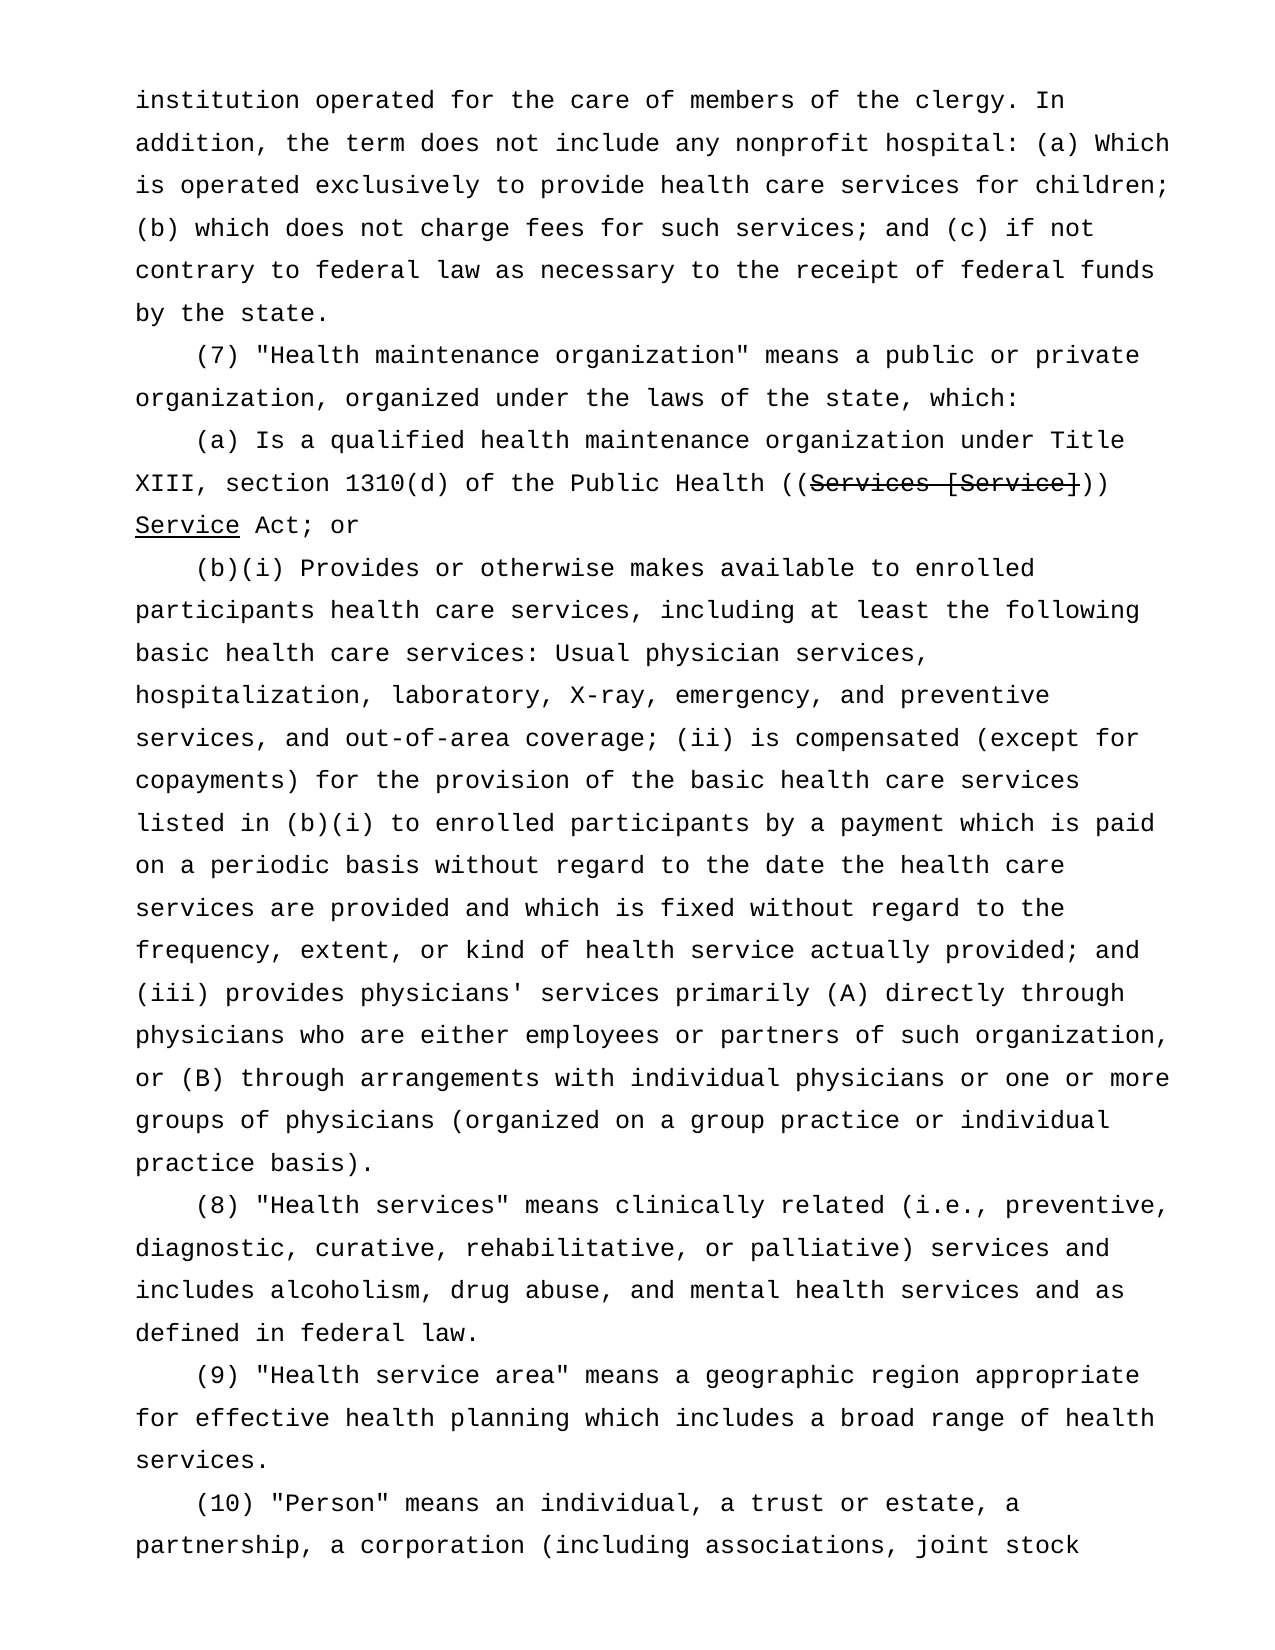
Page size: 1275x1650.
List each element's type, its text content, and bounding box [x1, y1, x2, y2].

text (7) "Health maintenance organization" means a public or private organization, organized under the laws of the state, which: [135, 330, 1170, 415]
text (8) "Health services" means clinically related (i.e., preventive, diagnostic, curative, rehabilitative, or palliative) services and includes alcoholism, drug abuse, and mental health services and as defined in federal law. [135, 1180, 1170, 1350]
text (a) Is a qualified health maintenance organization under Title XIII, section 1310(d) of the Public Health ((Services [Service])) Service Act; or [135, 415, 1170, 542]
text (9) "Health service area" means a geographic region appropriate for effective health planning which includes a broad range of health services. [135, 1350, 1170, 1477]
text (b)(i) Provides or otherwise makes available to enrolled participants health care services, including at least the following basic health care services: Usual physician services, hospitalization, laboratory, X-ray, emergency, and preventive services, and out-of-area coverage; (ii) is compensated (except for copayments) for the provision of the basic health care services listed in (b)(i) to enrolled participants by a payment which is paid on a periodic basis without regard to the date the health care services are provided and which is fixed without regard to the frequency, extent, or kind of health service actually provided; and (iii) provides physicians' services primarily (A) directly through physicians who are either employees or partners of such organization, or (B) through arrangements with individual physicians or one or more groups of physicians (organized on a group practice or individual practice basis). [135, 542, 1170, 1180]
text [135, 1477, 1170, 1562]
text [135, 75, 1170, 330]
